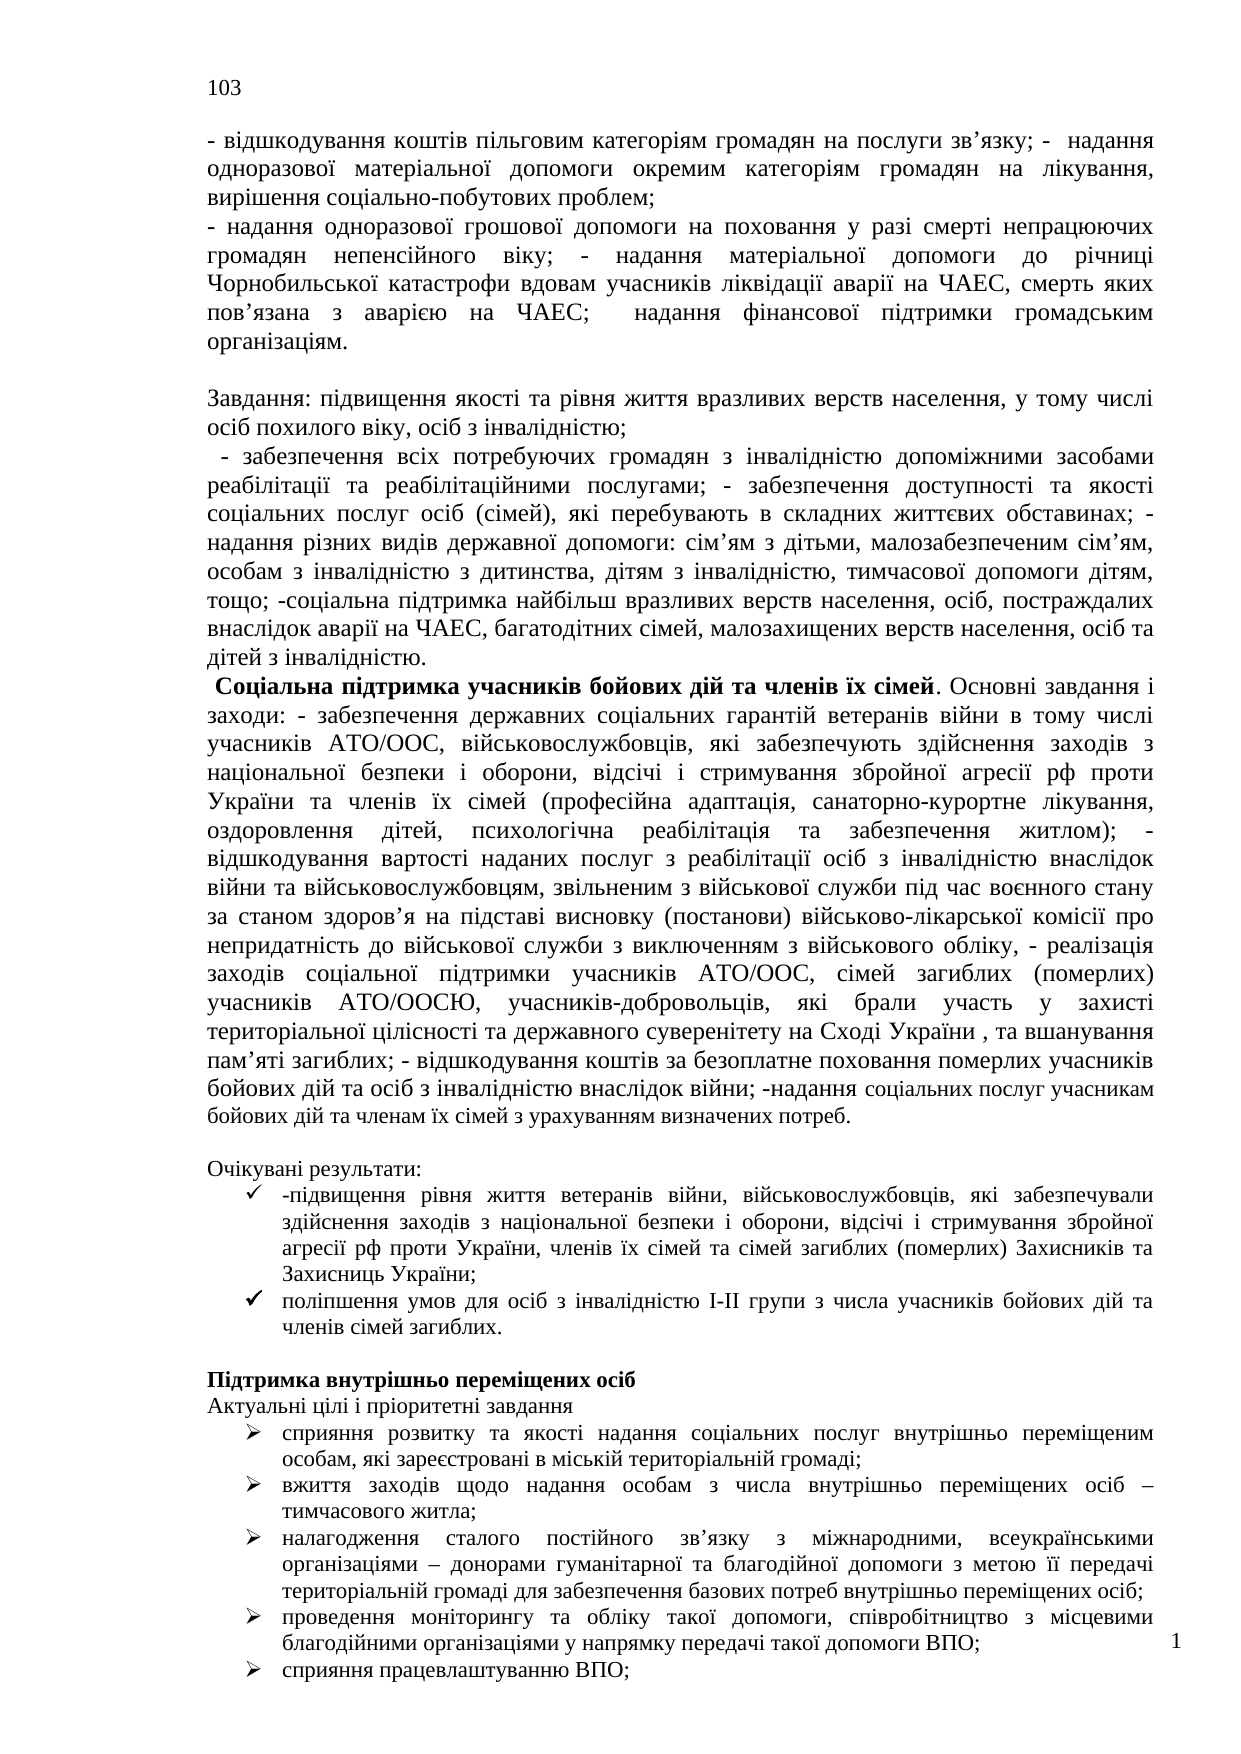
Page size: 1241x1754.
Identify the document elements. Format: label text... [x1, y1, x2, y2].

text Актуальні цілі і пріоритетні завдання [207, 1392, 1155, 1418]
list сприяння працевлаштуванню ВПО; [244, 1656, 1155, 1682]
text - відшкодування коштів пільговим категоріям громадян на послуги зв’язку; - надання одноразової матеріальної допомоги окремим категоріям громадян на лікування, вирішення соціально-побутових проблем; [207, 125, 1155, 211]
text Соціальна підтримка учасників бойових дій та членів їх сімей. Основні завдання і заходи: - забезпечення державних соціальних гарантій ветеранів війни в тому числі учасників АТО/ООС, військовослужбовців, які забезпечують здійснення заходів з національної безпеки і оборони, відсічі і стримування збройної агресії рф проти України та членів їх сімей (професійна адаптація, санаторно-курортне лікування, оздоровлення дітей, психологічна реабілітація та забезпечення житлом); - відшкодування вартості наданих послуг з реабілітації осіб з інвалідністю внаслідок війни та військовослужбовцям, звільненим з військової служби під час воєнного стану за станом здоров’я на підставі висновку (постанови) військово-лікарської комісії про непридатність до військової служби з виключенням з військового обліку, - реалізація заходів соціальної підтримки учасників АТО/ООС, сімей загиблих (померлих) учасників АТО/ООСЮ, учасників-добровольців, які брали участь у захисті територіальної цілісності та державного суверенітету на Сході України , та вшанування пам’яті загиблих; - відшкодування коштів за безоплатне поховання померлих учасників бойових дій та осіб з інвалідністю внаслідок війни; -надання соціальних послуг учасникам бойових дій та членам їх сімей з урахуванням визначених потреб. [207, 671, 1155, 1129]
text - надання одноразової грошової допомоги на поховання у разі смерті непрацюючих громадян непенсійного віку; - надання матеріальної допомоги до річниці Чорнобильської катастрофи вдовам учасників ліквідації аварії на ЧАЕС, смерть яких пов’язана з аварією на ЧАЕС; надання фінансової підтримки громадським організаціям. [207, 211, 1155, 355]
list налагодження сталого постійного зв’язку з міжнародними, всеукраїнськими організаціями – донорами гуманітарної та благодійної допомоги з метою її передачі територіальній громаді для забезпечення базових потреб внутрішньо переміщених осіб; [244, 1524, 1155, 1603]
text Завдання: підвищення якості та рівня життя вразливих верств населення, у тому числі осіб похилого віку, осіб з інвалідністю; [207, 383, 1155, 441]
text Підтримка внутрішньо переміщених осіб [207, 1366, 1155, 1392]
list проведення моніторингу та обліку такої допомоги, співробітництво з місцевими благодійними організаціями у напрямку передачі такої допомоги ВПО; [244, 1603, 1155, 1656]
list вжиття заходів щодо надання особам з числа внутрішньо переміщених осіб – тимчасового житла; [244, 1471, 1155, 1524]
text - забезпечення всіх потребуючих громадян з інвалідністю допоміжними засобами реабілітації та реабілітаційними послугами; - забезпечення доступності та якості соціальних послуг осіб (сімей), які перебувають в складних життєвих обставинах; - надання різних видів державної допомоги: сім’ям з дітьми, малозабезпеченим сім’ям, особам з інвалідністю з дитинства, дітям з інвалідністю, тимчасової допомоги дітям, тощо; -соціальна підтримка найбільш вразливих верств населення, осіб, постраждалих внаслідок аварії на ЧАЕС, багатодітних сімей, малозахищених верств населення, осіб та дітей з інвалідністю. [207, 441, 1155, 671]
list поліпшення умов для осіб з інвалідністю І-ІІ групи з числа учасників бойових дій та членів сімей загиблих. [244, 1287, 1155, 1339]
list -підвищення рівня життя ветеранів війни, військовослужбовців, які забезпечували здійснення заходів з національної безпеки і оборони, відсічі і стримування збройної агресії рф проти України, членів їх сімей та сімей загиблих (померлих) Захисників та Захисниць України; [244, 1181, 1155, 1287]
list сприяння розвитку та якості надання соціальних послуг внутрішньо переміщеним особам, які зареєстровані в міській територіальній громаді; [244, 1418, 1155, 1471]
text Очікувані результати: [207, 1155, 1155, 1181]
